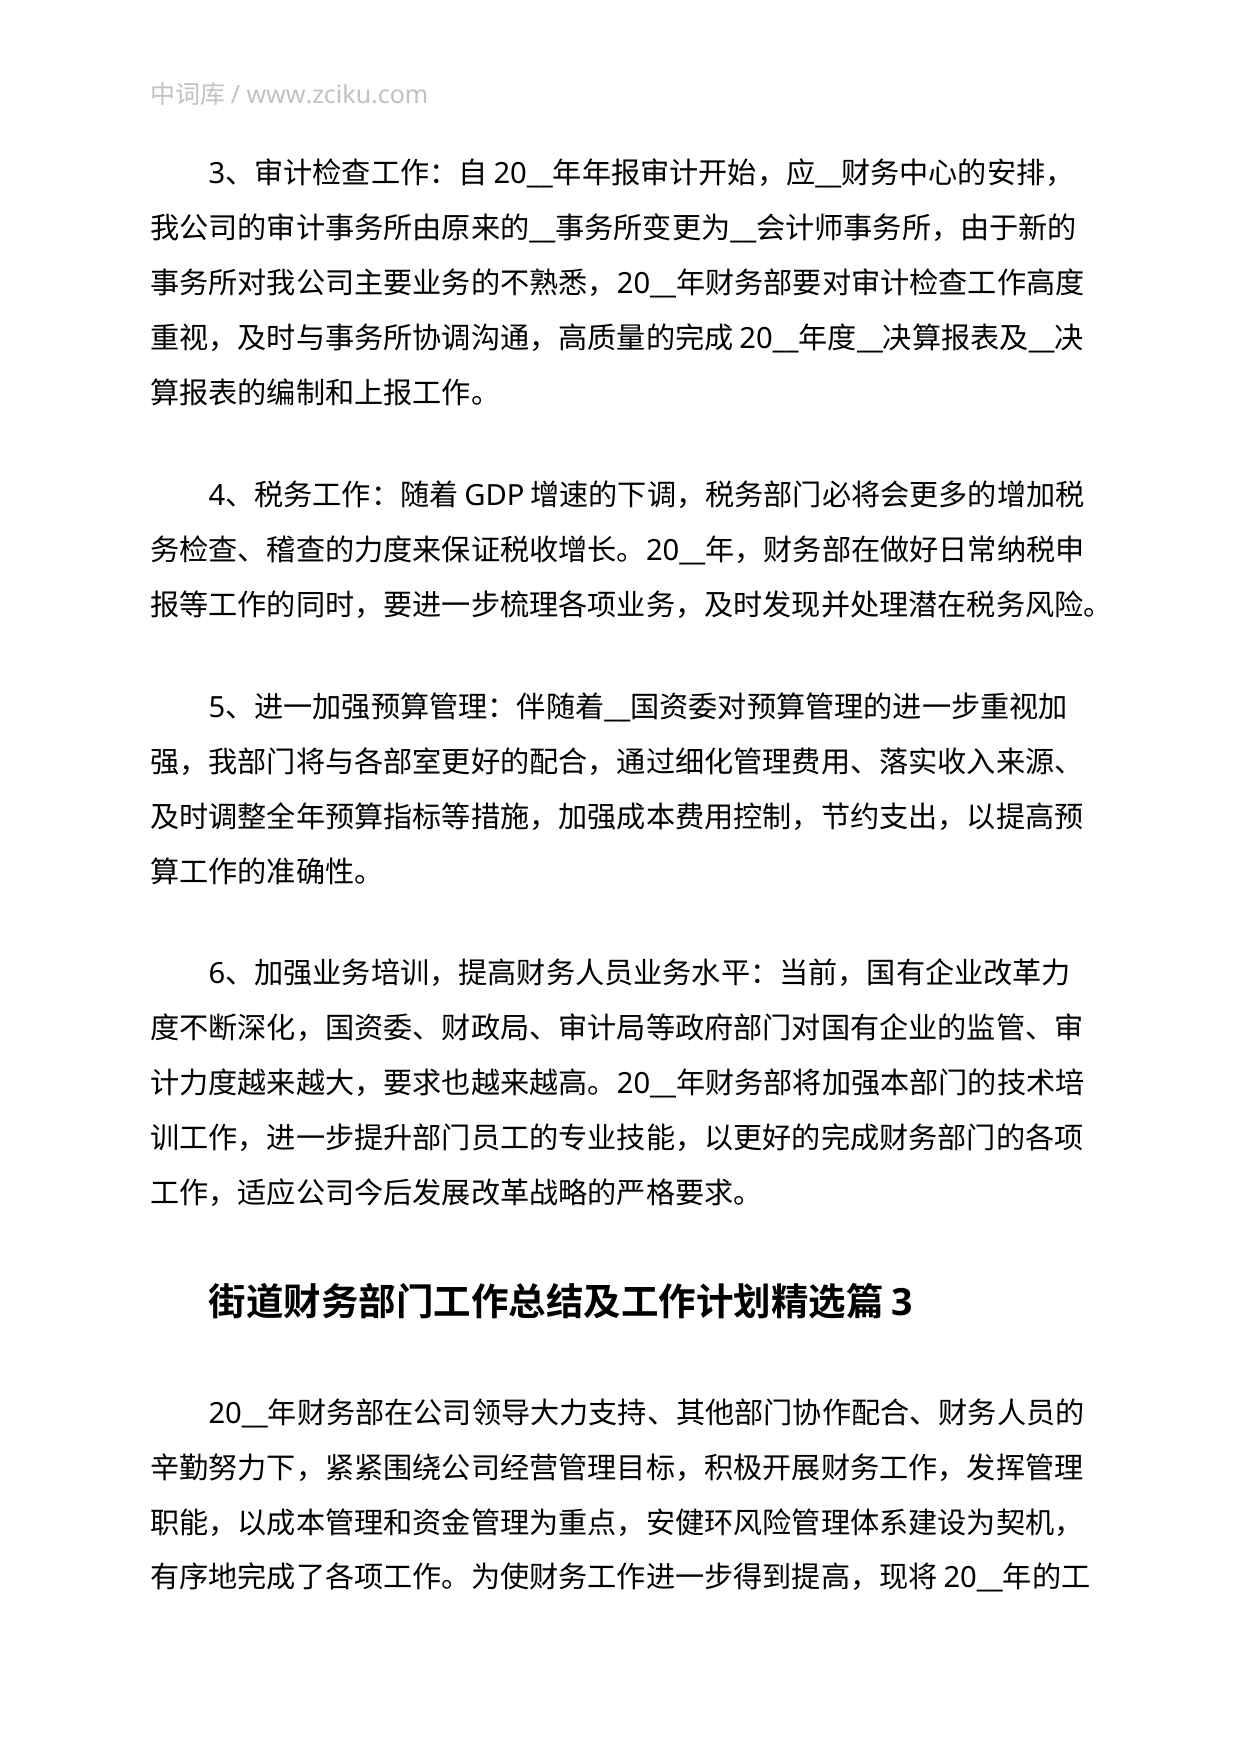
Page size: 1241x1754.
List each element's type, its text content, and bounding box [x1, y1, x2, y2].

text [150, 1389, 1090, 1596]
text 3、审计检查工作：自20__年年报审计开始，应__财务中心的安排，我公司的审计事务所由原来的__事务所变更为__会计师事务所，由于新的事务所对我公司主要业务的不熟悉，20__年财务部要对审计检查工作高度重视，及时与事务所协调沟通，高质量的完成20__年度__决算报表及__决算报表的编制和上报工作。 [150, 150, 1090, 412]
text 5、进一加强预算管理：伴随着__国资委对预算管理的进一步重视加强，我部门将与各部室更好的配合，通过细化管理费用、落实收入来源、及时调整全年预算指标等措施，加强成本费用控制，节约支出，以提高预算工作的准确性。 [150, 683, 1090, 891]
text 6、加强业务培训，提高财务人员业务水平：当前，国有企业改革力度不断深化，国资委、财政局、审计局等政府部门对国有企业的监管、审计力度越来越大，要求也越来越高。20__年财务部将加强本部门的技术培训工作，进一步提升部门员工的专业技能，以更好的完成财务部门的各项工作，适应公司今后发展改革战略的严格要求。 [150, 950, 1090, 1212]
text 街道财务部门工作总结及工作计划精选篇3 [150, 1272, 1090, 1326]
text 4、税务工作：随着GDP增速的下调，税务部门必将会更多的增加税务检查、稽查的力度来保证税收增长。20__年，财务部在做好日常纳税申报等工作的同时，要进一步梳理各项业务，及时发现并处理潜在税务风险。 [150, 472, 1090, 624]
